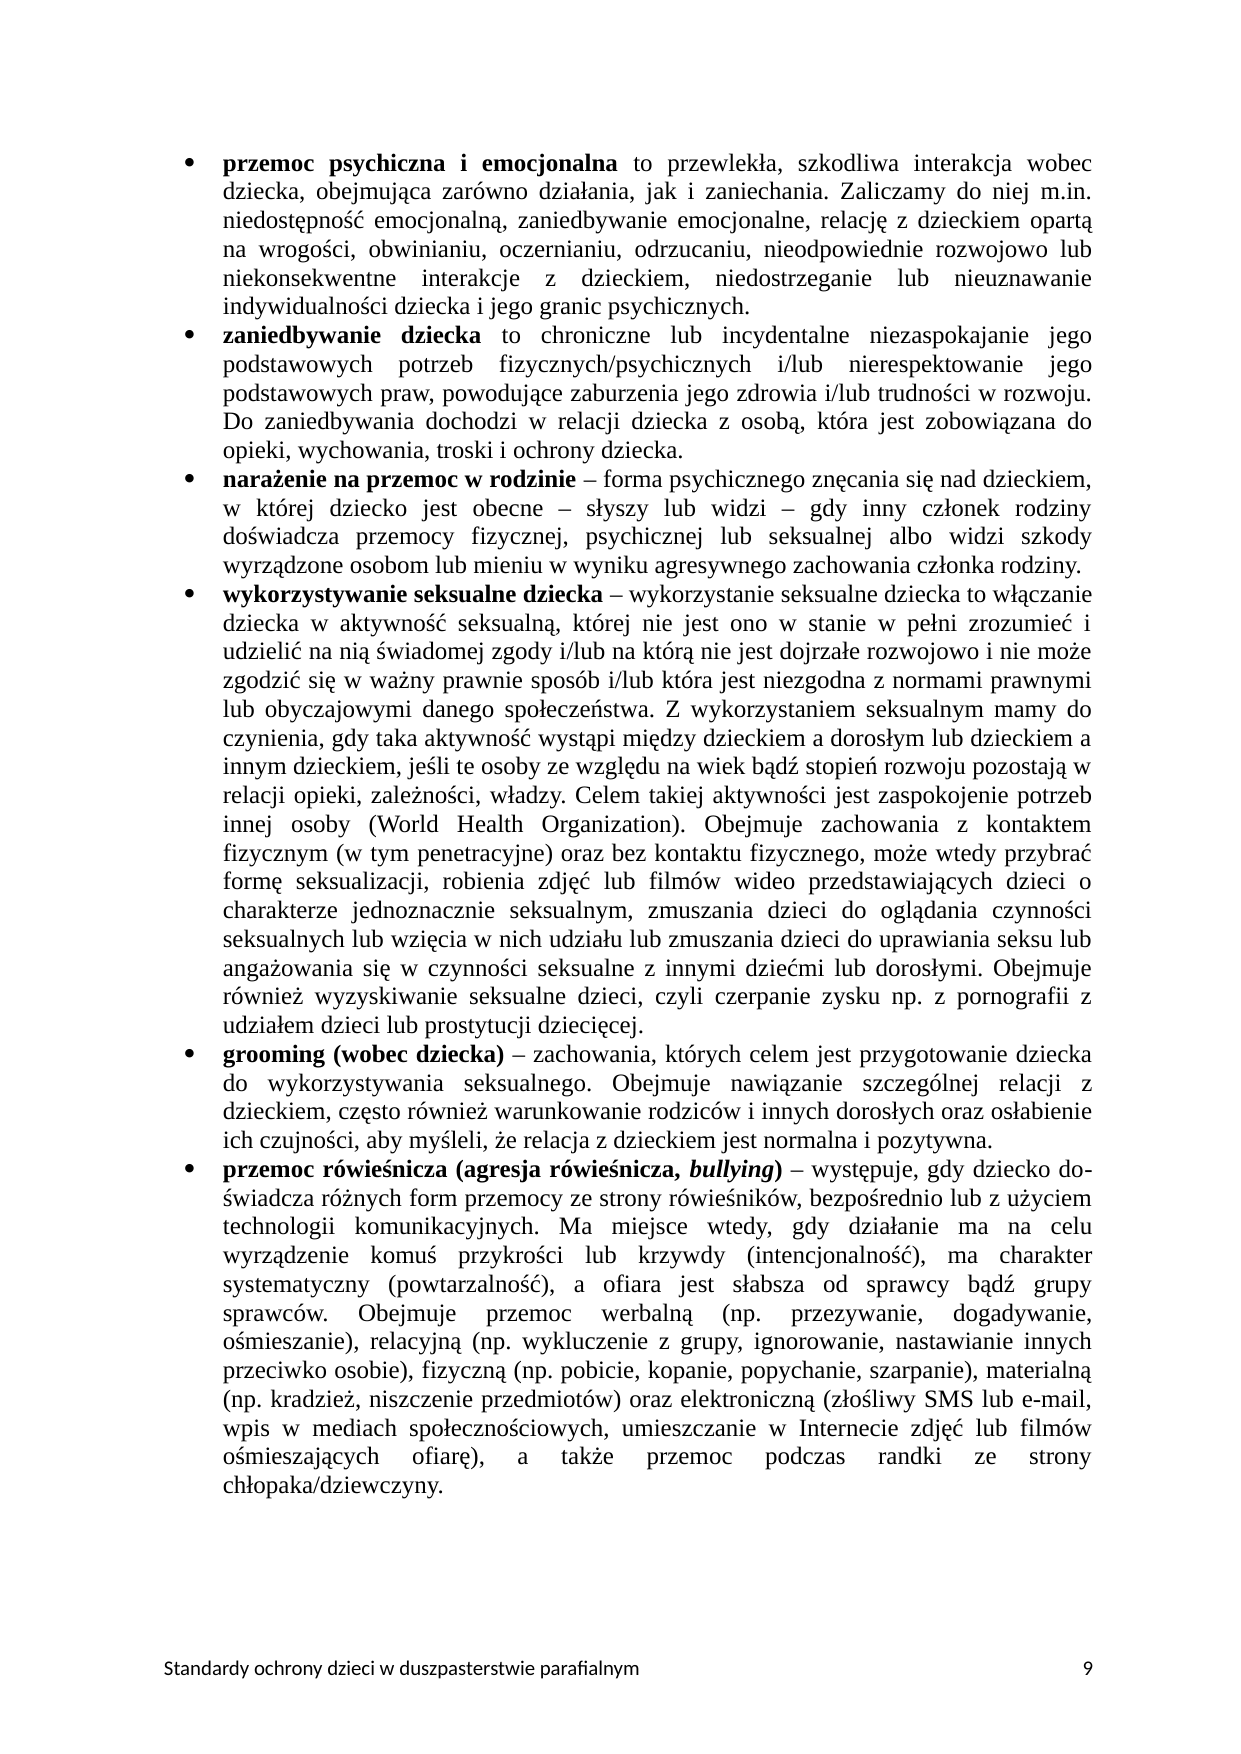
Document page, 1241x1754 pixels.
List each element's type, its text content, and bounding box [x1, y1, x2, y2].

list przemoc rówieśnicza (agresja rówieśnicza, bullying) – występuje, gdy dziecko doświadcza różnych form przemocy ze strony rówieśników, bezpośrednio lub z użyciem technologii komunikacyjnych. Ma miejsce wtedy, gdy działanie ma na celu wyrządzenie komuś przykrości lub krzywdy (intencjonalność), ma charakter systematyczny (powtarzalność), a ofiara jest słabsza od sprawcy bądź grupy sprawców. Obejmuje przemoc werbalną (np. przezywanie, dogadywanie, ośmieszanie), relacyjną (np. wykluczenie z grupy, ignorowanie, nastawianie innych przeciwko osobie), fizyczną (np. pobicie, kopanie, popychanie, szarpanie), materialną (np. kradzież, niszczenie przedmiotów) oraz elektroniczną (złośliwy SMS lub e-mail, wpis w mediach społecznościowych, umieszczanie w Internecie zdjęć lub filmów ośmieszających ofiarę), a także przemoc podczas randki ze strony chłopaka/dziewczyny. [185, 1154, 1093, 1499]
list wykorzystywanie seksualne dziecka – wykorzystanie seksualne dziecka to włączanie dziecka w aktywność seksualną, której nie jest ono w stanie w pełni zrozumieć i udzielić na nią świadomej zgody i/lub na którą nie jest dojrzałe rozwojowo i nie może zgodzić się w ważny prawnie sposób i/lub która jest niezgodna z normami prawnymi lub obyczajowymi danego społeczeństwa. Z wykorzystaniem seksualnym mamy do czynienia, gdy taka aktywność wystąpi między dzieckiem a dorosłym lub dzieckiem a innym dzieckiem, jeśli te osoby ze względu na wiek bądź stopień rozwoju pozostają w relacji opieki, zależności, władzy. Celem takiej aktywności jest zaspokojenie potrzeb innej osoby (World Health Organization). Obejmuje zachowania z kontaktem fizycznym (w tym penetracyjne) oraz bez kontaktu fizycznego, może wtedy przybrać formę seksualizacji, robienia zdjęć lub filmów wideo przedstawiających dzieci o charakterze jednoznacznie seksualnym, zmuszania dzieci do oglądania czynności seksualnych lub wzięcia w nich udziału lub zmuszania dzieci do uprawiania seksu lub angażowania się w czynności seksualne z innymi dziećmi lub dorosłymi. Obejmuje również wyzyskiwanie seksualne dzieci, czyli czerpanie zysku np. z pornografii z udziałem dzieci lub prostytucji dziecięcej. [185, 579, 1093, 1039]
list narażenie na przemoc w rodzinie – forma psychicznego znęcania się nad dzieckiem, w której dziecko jest obecne – słyszy lub widzi – gdy inny członek rodziny doświadcza przemocy fizycznej, psychicznej lub seksualnej albo widzi szkody wyrządzone osobom lub mieniu w wyniku agresywnego zachowania członka rodziny. [185, 464, 1093, 579]
list przemoc psychiczna i emocjonalna to przewlekła, szkodliwa interakcja wobec dziecka, obejmująca zarówno działania, jak i zaniechania. Zaliczamy do niej m.in. niedostępność emocjonalną, zaniedbywanie emocjonalne, relację z dzieckiem opartą na wrogości, obwinianiu, oczernianiu, odrzucaniu, nieodpowiednie rozwojowo lub niekonsekwentne interakcje z dzieckiem, niedostrzeganie lub nieuznawanie indywidualności dziecka i jego granic psychicznych. [185, 148, 1093, 320]
list grooming (wobec dziecka) – zachowania, których celem jest przygotowanie dziecka do wykorzystywania seksualnego. Obejmuje nawiązanie szczególnej relacji z dzieckiem, często również warunkowanie rodziców i innych dorosłych oraz osłabienie ich czujności, aby myśleli, że relacja z dzieckiem jest normalna i pozytywna. [185, 1039, 1093, 1154]
list zaniedbywanie dziecka to chroniczne lub incydentalne niezaspokajanie jego podstawowych potrzeb fizycznych/psychicznych i/lub nierespektowanie jego podstawowych praw, powodujące zaburzenia jego zdrowia i/lub trudności w rozwoju. Do zaniedbywania dochodzi w relacji dziecka z osobą, która jest zobowiązana do opieki, wychowania, troski i ochrony dziecka. [185, 320, 1093, 464]
